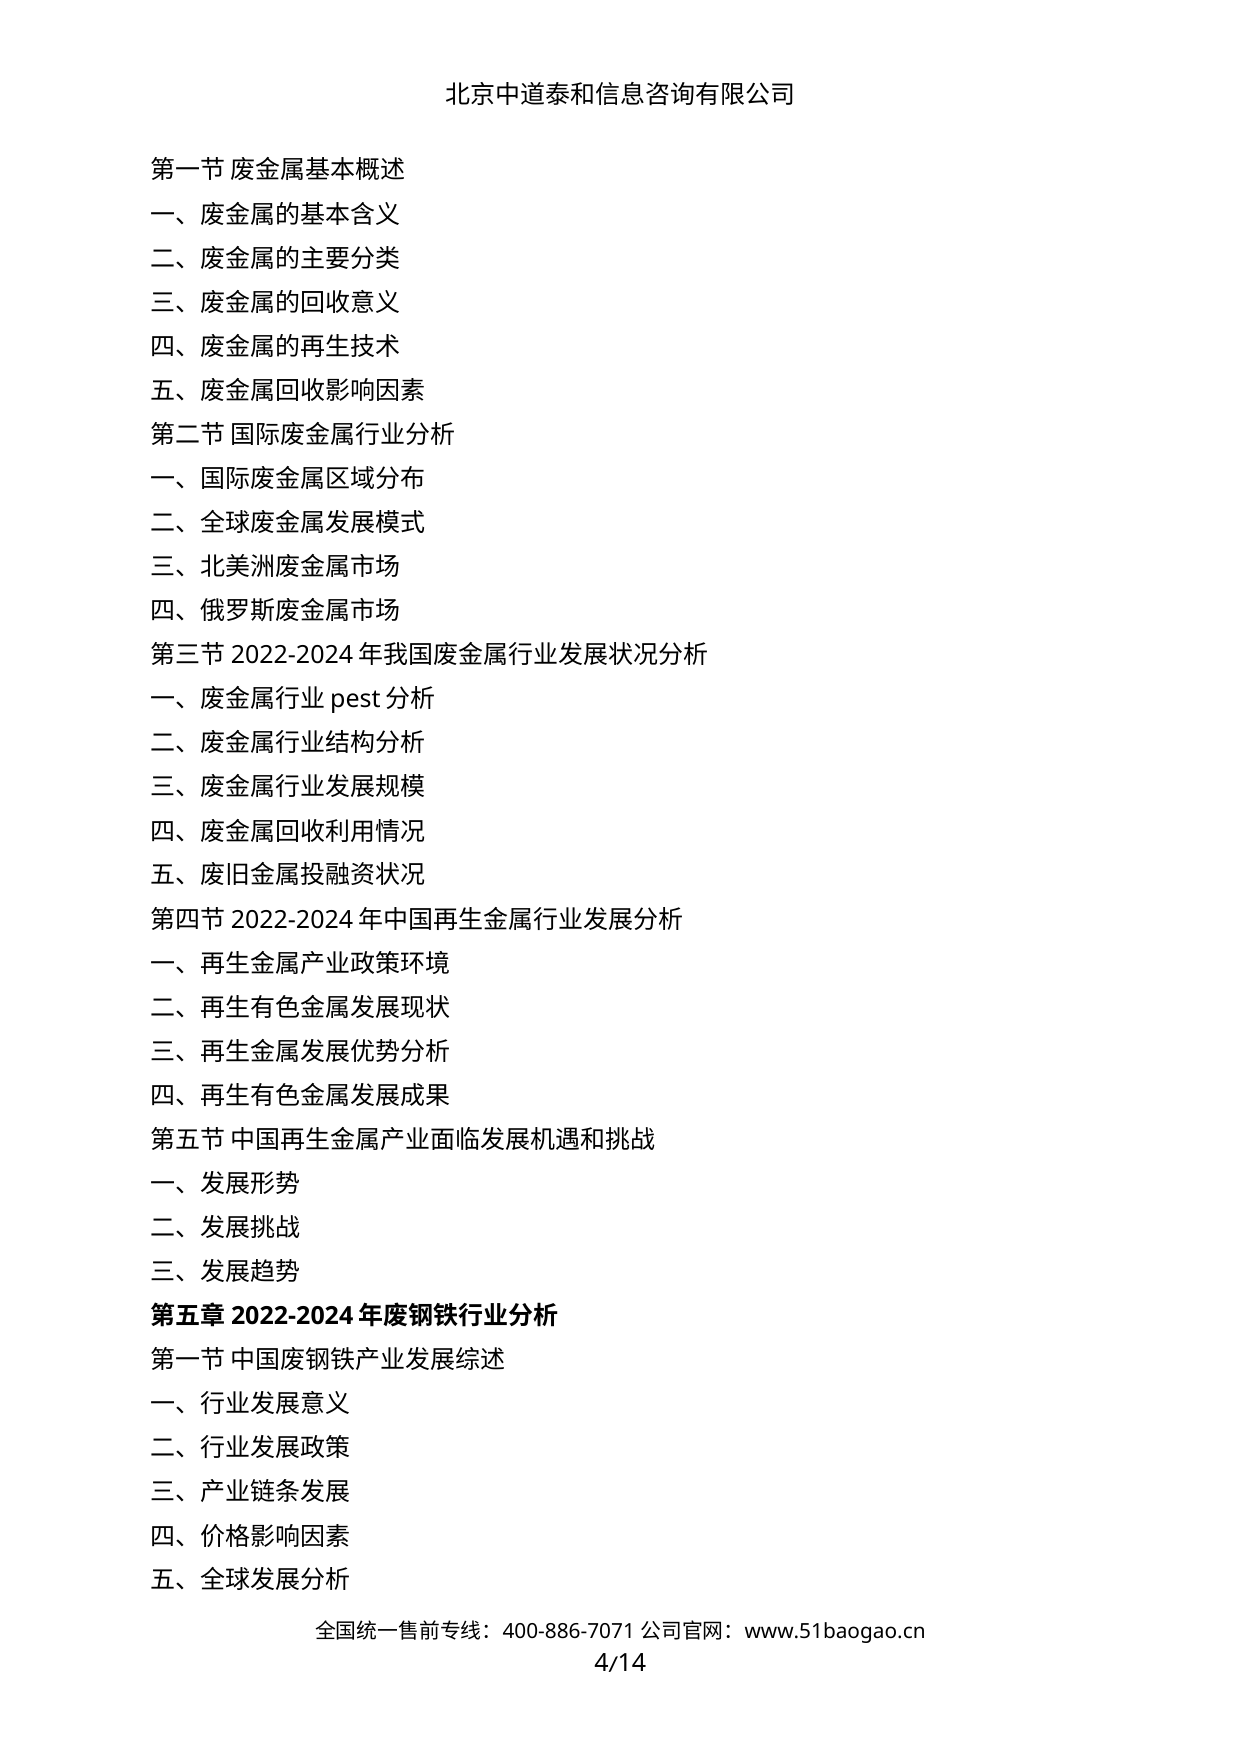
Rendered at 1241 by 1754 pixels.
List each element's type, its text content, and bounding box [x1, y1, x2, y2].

text 二、行业发展政策 [150, 1428, 1090, 1464]
text 第一节 中国废钢铁产业发展综述 [150, 1340, 1090, 1376]
text 一、废金属行业pest分析 [150, 679, 1090, 715]
text 三、产业链条发展 [150, 1472, 1090, 1508]
text 三、再生金属发展优势分析 [150, 1031, 1090, 1067]
text 四、再生有色金属发展成果 [150, 1075, 1090, 1112]
text 三、废金属的回收意义 [150, 282, 1090, 318]
text 一、行业发展意义 [150, 1384, 1090, 1420]
text 第三节 2022-2024年我国废金属行业发展状况分析 [150, 635, 1090, 671]
text 四、价格影响因素 [150, 1516, 1090, 1552]
text 第一节 废金属基本概述 [150, 150, 1090, 186]
text 第二节 国际废金属行业分析 [150, 414, 1090, 451]
text 四、废金属回收利用情况 [150, 811, 1090, 847]
text 五、全球发展分析 [150, 1560, 1090, 1596]
text 第四节 2022-2024年中国再生金属行业发展分析 [150, 899, 1090, 935]
text 一、再生金属产业政策环境 [150, 943, 1090, 979]
text 二、废金属的主要分类 [150, 238, 1090, 274]
text 第五章 2022-2024年废钢铁行业分析 [150, 1296, 1090, 1332]
text 五、废旧金属投融资状况 [150, 855, 1090, 891]
text 第五节 中国再生金属产业面临发展机遇和挑战 [150, 1119, 1090, 1156]
text 四、废金属的再生技术 [150, 326, 1090, 362]
text 三、废金属行业发展规模 [150, 767, 1090, 803]
text 三、北美洲废金属市场 [150, 547, 1090, 583]
text 二、废金属行业结构分析 [150, 723, 1090, 759]
text 四、俄罗斯废金属市场 [150, 591, 1090, 627]
text 一、发展形势 [150, 1163, 1090, 1200]
text 一、国际废金属区域分布 [150, 458, 1090, 495]
text 三、发展趋势 [150, 1252, 1090, 1288]
text 一、废金属的基本含义 [150, 194, 1090, 230]
text 二、全球废金属发展模式 [150, 502, 1090, 539]
text 五、废金属回收影响因素 [150, 370, 1090, 407]
text 二、发展挑战 [150, 1207, 1090, 1244]
text 二、再生有色金属发展现状 [150, 987, 1090, 1023]
